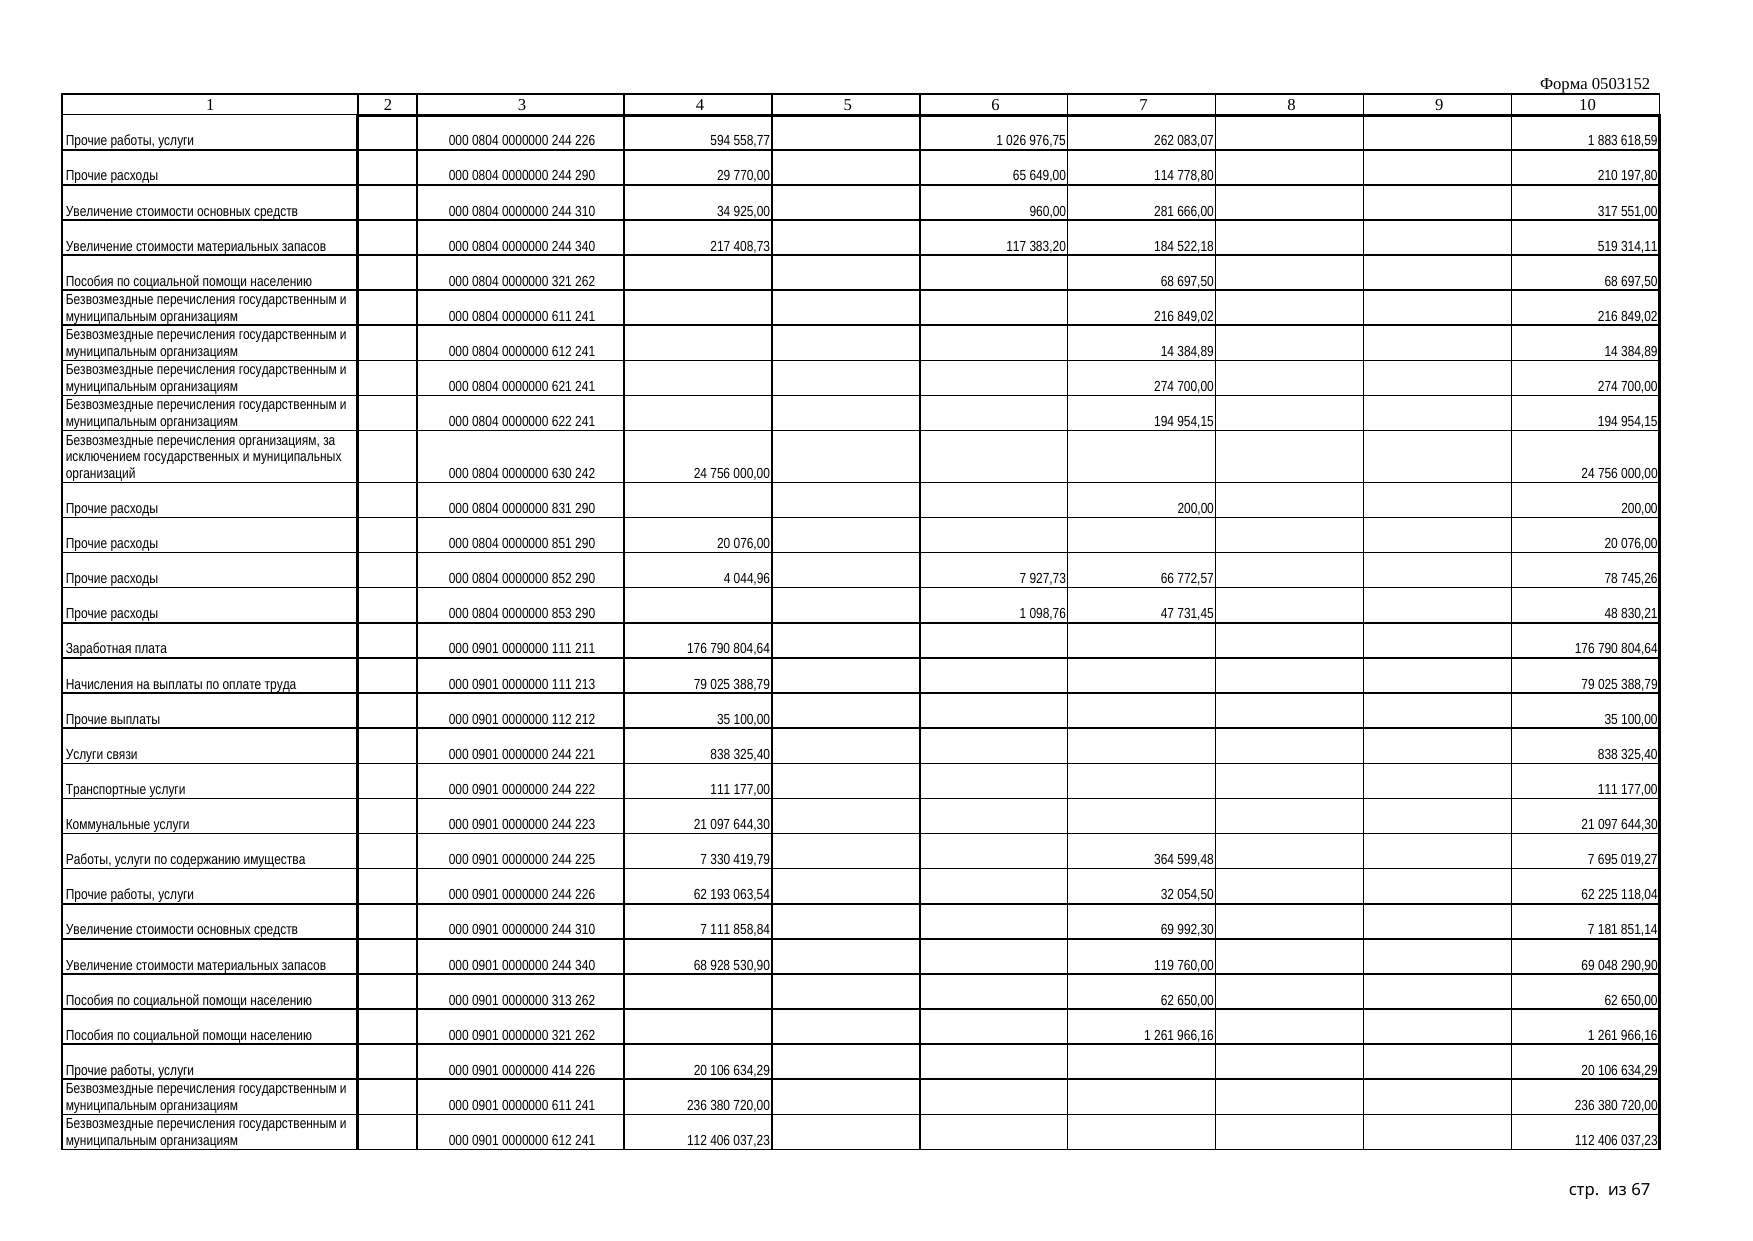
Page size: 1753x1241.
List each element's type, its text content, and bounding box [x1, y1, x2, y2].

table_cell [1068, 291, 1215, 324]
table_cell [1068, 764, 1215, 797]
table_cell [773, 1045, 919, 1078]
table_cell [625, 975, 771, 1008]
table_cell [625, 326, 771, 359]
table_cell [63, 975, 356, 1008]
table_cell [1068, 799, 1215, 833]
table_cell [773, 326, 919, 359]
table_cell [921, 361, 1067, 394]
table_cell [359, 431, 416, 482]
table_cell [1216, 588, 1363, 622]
table_header 7 [1068, 95, 1215, 114]
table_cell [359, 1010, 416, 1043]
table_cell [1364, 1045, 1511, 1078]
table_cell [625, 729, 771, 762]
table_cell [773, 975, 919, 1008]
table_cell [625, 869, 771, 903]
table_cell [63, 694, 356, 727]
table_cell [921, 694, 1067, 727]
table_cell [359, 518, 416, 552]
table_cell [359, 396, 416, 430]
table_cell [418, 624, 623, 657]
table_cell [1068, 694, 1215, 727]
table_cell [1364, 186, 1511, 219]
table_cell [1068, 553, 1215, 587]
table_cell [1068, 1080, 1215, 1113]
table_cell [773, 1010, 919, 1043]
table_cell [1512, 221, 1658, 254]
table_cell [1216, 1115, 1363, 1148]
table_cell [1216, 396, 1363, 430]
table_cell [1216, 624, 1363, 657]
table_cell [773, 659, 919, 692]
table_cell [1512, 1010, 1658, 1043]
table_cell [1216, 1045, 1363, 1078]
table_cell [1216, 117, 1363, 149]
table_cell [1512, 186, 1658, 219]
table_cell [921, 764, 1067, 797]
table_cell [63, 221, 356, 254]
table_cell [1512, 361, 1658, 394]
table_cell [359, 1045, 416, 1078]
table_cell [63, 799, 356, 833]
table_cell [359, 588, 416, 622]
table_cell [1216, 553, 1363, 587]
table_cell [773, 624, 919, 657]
table_header 9 [1364, 95, 1511, 114]
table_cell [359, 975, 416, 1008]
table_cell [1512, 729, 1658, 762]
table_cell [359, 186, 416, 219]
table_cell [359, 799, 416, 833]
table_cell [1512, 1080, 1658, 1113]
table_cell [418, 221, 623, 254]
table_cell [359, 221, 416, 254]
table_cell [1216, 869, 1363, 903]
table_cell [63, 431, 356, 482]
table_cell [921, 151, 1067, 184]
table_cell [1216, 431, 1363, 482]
table_header 2 [359, 95, 416, 114]
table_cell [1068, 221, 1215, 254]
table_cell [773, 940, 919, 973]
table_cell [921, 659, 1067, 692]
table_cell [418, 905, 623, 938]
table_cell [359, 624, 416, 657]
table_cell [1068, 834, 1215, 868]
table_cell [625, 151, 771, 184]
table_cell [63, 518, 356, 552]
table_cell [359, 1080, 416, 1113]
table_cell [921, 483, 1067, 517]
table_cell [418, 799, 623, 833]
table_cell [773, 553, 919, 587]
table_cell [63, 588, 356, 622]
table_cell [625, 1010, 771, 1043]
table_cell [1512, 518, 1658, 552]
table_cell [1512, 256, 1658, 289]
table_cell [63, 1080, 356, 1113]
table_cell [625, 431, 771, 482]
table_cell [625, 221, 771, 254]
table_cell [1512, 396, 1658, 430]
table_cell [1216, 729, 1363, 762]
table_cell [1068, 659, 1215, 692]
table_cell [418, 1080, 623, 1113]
table_header 4 [625, 95, 771, 114]
table_header 8 [1216, 95, 1363, 114]
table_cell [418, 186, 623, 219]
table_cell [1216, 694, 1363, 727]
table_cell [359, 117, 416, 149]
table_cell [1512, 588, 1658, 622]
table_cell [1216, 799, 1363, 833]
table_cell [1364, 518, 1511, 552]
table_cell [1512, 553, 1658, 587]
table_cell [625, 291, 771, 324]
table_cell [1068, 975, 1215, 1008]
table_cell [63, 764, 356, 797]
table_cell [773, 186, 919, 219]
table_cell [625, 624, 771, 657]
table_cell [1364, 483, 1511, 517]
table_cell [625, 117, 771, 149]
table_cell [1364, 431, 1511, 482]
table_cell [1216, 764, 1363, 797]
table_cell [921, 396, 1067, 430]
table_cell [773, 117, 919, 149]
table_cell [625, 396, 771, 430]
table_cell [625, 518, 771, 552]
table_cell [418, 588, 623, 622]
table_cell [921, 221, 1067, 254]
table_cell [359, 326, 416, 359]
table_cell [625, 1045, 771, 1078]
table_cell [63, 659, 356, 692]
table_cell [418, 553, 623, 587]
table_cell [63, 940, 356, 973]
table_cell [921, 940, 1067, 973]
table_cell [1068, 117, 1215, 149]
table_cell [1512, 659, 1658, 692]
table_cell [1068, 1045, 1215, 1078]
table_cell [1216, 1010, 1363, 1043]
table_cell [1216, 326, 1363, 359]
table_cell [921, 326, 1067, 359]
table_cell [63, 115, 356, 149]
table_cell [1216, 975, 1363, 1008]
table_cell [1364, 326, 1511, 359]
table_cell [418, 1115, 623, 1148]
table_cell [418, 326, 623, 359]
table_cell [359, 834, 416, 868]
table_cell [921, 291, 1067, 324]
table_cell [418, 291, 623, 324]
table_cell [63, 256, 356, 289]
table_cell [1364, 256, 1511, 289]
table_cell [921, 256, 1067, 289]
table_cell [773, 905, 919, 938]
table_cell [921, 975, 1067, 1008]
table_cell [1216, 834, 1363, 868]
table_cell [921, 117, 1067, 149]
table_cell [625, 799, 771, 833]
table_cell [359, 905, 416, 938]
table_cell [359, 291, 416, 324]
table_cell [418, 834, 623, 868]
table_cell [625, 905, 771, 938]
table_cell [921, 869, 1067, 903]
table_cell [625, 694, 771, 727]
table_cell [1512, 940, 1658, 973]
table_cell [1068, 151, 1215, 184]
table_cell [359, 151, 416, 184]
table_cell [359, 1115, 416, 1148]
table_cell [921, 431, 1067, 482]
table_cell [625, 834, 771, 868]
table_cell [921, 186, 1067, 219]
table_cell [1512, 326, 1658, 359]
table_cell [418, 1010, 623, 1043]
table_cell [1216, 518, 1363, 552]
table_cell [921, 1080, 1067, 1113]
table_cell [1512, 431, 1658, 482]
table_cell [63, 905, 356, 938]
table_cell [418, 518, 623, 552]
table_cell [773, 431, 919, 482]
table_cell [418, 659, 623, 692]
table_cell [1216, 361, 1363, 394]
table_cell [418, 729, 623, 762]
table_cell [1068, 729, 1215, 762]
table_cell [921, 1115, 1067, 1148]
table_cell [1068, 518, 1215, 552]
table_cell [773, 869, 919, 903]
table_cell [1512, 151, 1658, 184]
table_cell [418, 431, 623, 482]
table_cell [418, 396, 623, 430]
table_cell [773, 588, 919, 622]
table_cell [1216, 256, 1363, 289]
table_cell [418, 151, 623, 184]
table_header 1 [63, 95, 357, 114]
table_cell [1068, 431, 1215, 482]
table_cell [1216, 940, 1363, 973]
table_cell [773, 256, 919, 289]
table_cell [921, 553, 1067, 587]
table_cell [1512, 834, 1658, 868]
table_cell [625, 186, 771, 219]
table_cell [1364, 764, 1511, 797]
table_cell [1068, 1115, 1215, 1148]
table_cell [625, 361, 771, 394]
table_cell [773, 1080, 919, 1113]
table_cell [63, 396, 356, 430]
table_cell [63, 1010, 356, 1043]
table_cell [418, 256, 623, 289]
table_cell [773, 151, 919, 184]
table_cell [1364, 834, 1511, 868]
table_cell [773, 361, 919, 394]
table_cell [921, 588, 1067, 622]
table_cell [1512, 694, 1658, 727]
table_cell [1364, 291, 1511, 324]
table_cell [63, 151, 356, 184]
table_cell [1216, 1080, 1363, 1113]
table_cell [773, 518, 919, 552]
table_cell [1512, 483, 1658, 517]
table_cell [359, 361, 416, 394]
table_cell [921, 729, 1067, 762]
table_header 3 [418, 95, 623, 114]
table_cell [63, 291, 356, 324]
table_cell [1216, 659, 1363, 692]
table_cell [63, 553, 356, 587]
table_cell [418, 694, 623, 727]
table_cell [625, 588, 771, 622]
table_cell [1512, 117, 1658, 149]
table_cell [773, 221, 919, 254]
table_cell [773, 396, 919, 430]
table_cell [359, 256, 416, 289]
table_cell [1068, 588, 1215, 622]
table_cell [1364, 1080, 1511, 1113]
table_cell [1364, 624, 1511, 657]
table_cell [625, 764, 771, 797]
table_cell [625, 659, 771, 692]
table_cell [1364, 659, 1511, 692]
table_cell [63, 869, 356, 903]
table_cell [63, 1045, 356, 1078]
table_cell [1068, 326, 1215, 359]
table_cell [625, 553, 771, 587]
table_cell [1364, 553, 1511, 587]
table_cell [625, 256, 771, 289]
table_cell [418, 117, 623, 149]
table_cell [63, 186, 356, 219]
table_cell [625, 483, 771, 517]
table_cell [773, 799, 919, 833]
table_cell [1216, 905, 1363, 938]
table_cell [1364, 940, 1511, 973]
table_header 5 [773, 95, 919, 114]
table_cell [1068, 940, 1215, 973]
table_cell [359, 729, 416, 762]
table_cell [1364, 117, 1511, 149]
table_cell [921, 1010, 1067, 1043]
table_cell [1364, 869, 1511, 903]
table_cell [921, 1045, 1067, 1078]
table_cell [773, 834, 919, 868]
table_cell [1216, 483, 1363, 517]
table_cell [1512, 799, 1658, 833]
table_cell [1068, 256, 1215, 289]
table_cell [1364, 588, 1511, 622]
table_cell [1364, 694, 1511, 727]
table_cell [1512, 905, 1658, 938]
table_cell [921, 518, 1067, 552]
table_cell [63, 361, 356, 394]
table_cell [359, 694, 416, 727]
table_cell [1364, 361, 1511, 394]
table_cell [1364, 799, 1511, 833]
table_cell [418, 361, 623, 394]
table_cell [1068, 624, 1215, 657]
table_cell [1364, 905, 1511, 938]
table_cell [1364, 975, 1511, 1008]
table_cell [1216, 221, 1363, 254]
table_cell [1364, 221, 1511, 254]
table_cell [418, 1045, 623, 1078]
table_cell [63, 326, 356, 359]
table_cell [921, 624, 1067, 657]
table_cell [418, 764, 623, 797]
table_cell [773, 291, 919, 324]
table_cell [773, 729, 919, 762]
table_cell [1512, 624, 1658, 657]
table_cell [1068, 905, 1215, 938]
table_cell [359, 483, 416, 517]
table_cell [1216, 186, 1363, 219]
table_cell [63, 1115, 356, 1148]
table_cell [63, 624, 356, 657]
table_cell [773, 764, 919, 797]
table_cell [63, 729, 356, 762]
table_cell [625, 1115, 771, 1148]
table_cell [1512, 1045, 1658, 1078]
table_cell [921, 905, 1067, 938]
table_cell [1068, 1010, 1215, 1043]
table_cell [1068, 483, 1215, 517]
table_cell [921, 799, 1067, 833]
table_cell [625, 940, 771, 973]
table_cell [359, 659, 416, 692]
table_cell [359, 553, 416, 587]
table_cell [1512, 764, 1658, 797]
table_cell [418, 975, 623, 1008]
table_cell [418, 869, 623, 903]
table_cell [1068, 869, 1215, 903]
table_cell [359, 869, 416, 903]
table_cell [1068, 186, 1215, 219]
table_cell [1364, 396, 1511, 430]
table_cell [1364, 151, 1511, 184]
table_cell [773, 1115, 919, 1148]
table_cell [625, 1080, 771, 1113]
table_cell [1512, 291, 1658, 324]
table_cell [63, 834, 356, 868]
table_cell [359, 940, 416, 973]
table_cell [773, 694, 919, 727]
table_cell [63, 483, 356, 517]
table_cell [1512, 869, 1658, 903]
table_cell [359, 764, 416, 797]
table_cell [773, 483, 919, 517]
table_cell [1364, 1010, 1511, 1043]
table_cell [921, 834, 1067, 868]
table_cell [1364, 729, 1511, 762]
table_header 10 [1512, 95, 1659, 114]
table_header 6 [921, 95, 1067, 114]
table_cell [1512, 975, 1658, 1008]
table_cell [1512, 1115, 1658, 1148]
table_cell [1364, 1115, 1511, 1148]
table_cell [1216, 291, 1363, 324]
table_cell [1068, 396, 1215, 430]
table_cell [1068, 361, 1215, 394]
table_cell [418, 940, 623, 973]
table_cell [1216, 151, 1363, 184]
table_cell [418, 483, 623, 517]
